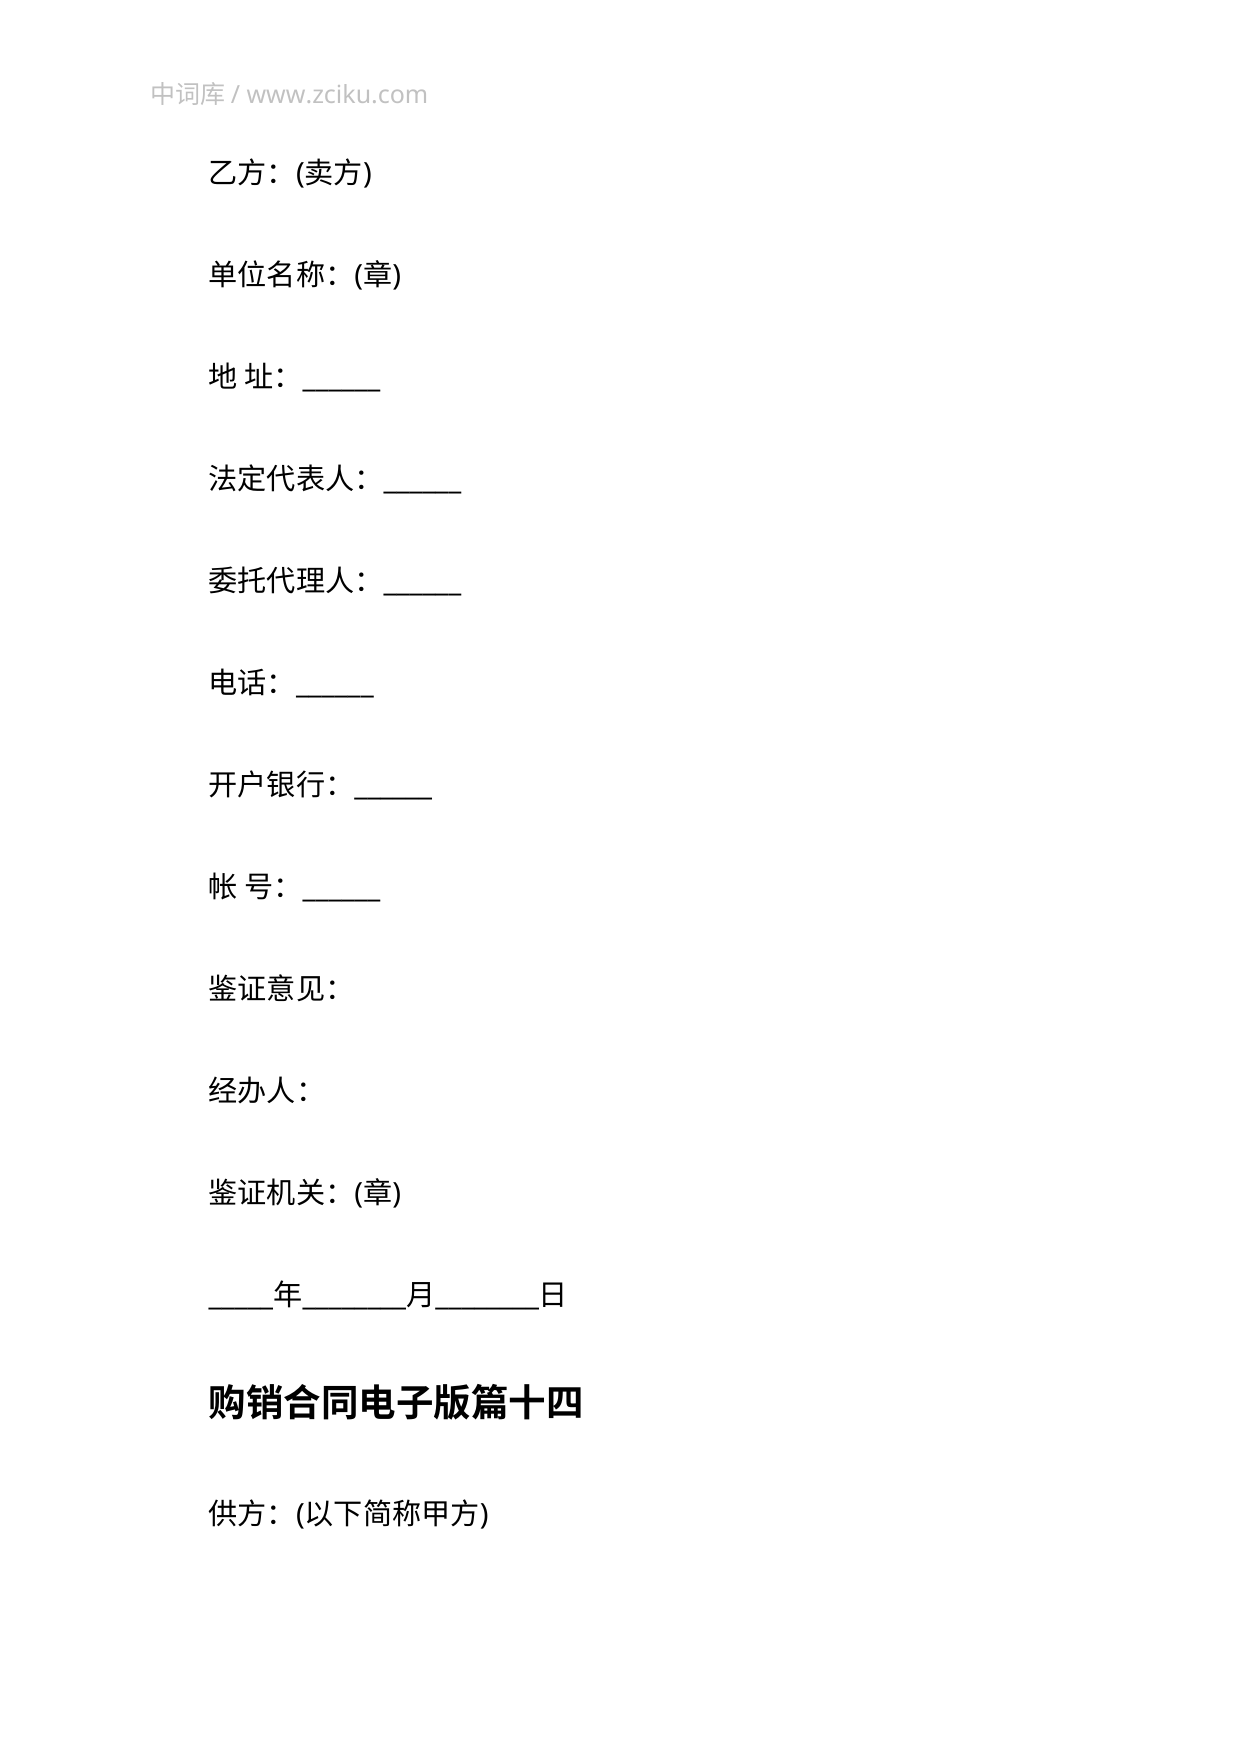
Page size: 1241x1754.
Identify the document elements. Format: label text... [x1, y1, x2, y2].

text _____年________月________日 [150, 1271, 1090, 1314]
text 电话：______ [150, 660, 1090, 702]
text 乙方：(卖方) [150, 150, 1090, 192]
text 开户银行：______ [150, 762, 1090, 804]
text 供方：(以下简称甲方) [150, 1491, 1090, 1533]
text 经办人： [150, 1068, 1090, 1110]
text 委托代理人：______ [150, 558, 1090, 600]
text 地 址：______ [150, 354, 1090, 396]
text 单位名称：(章) [150, 252, 1090, 294]
text 法定代表人：______ [150, 456, 1090, 498]
text 帐 号：______ [150, 864, 1090, 906]
text 鉴证意见： [150, 966, 1090, 1008]
text 购销合同电子版篇十四 [150, 1373, 1090, 1428]
text 鉴证机关：(章) [150, 1169, 1090, 1212]
